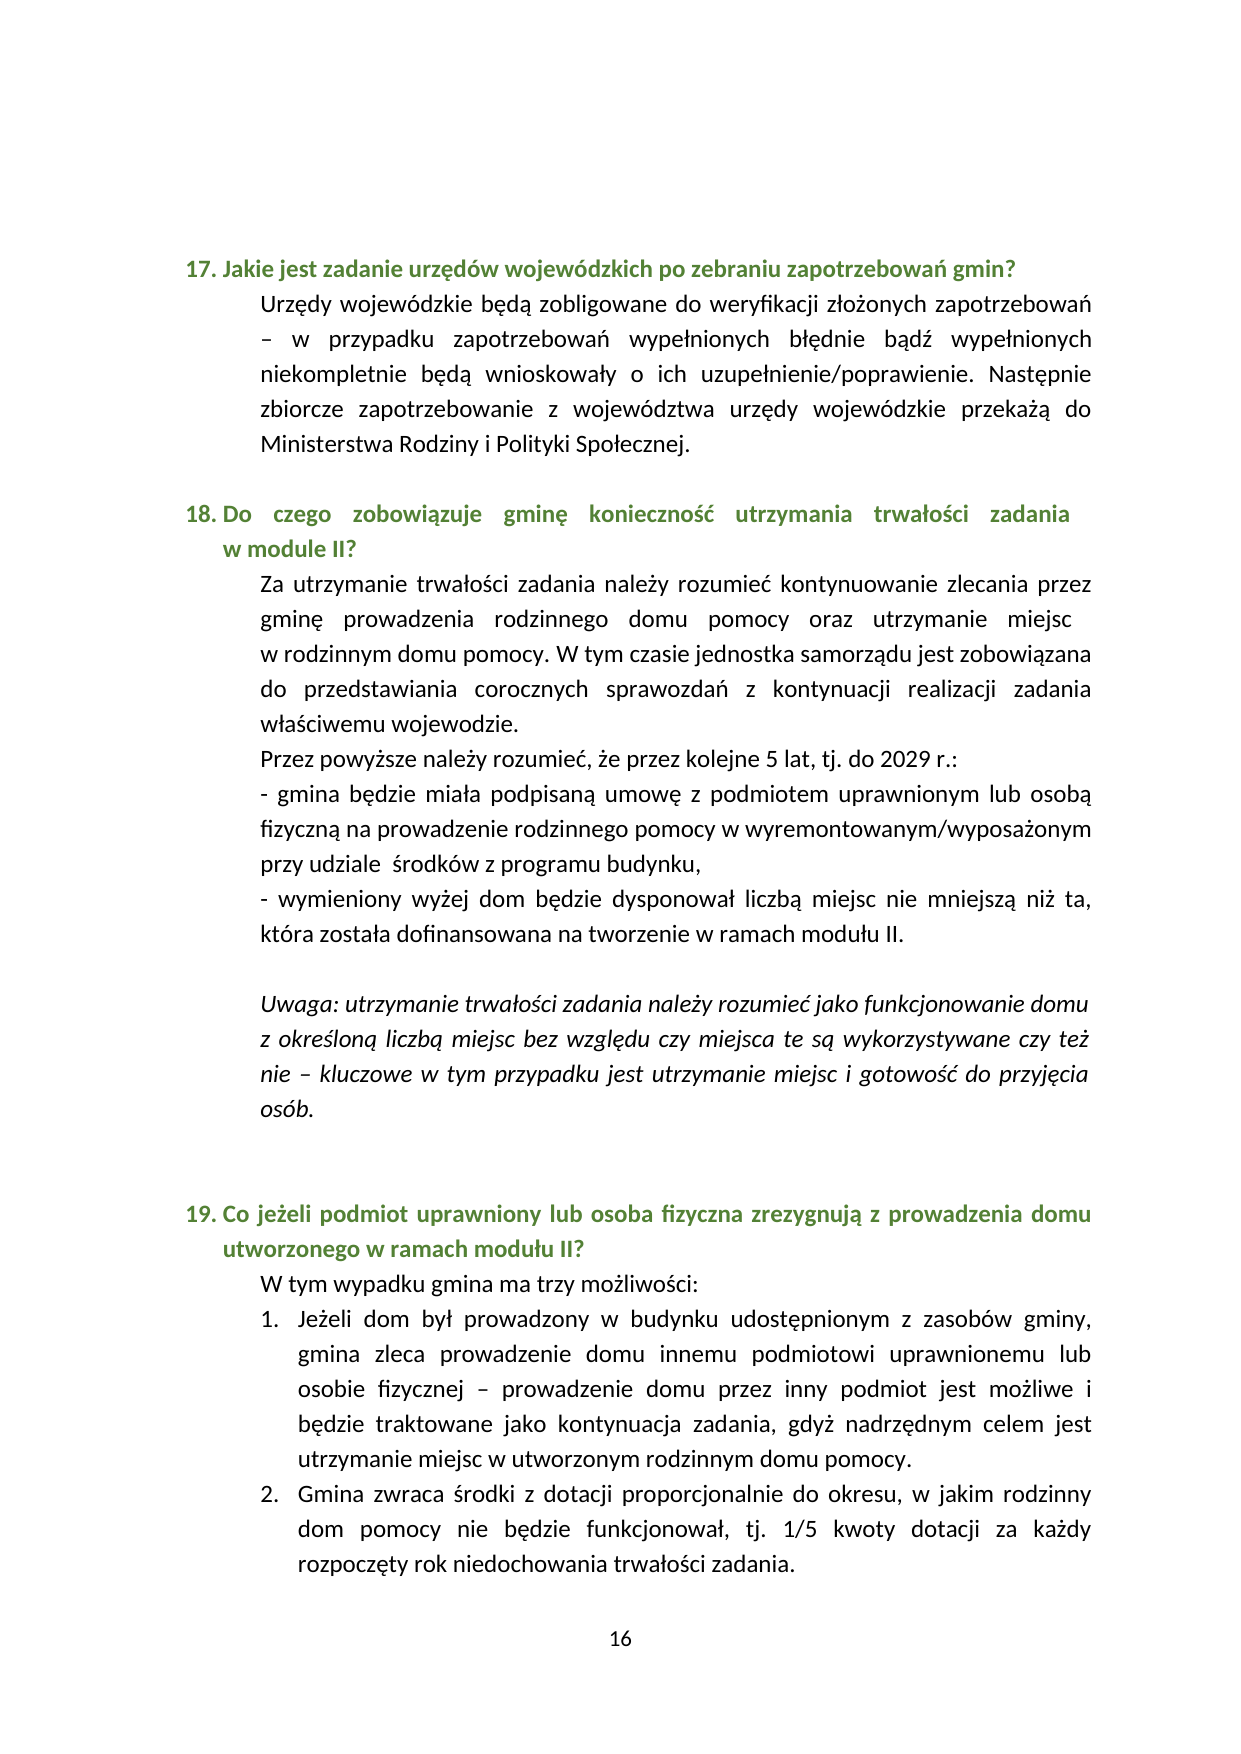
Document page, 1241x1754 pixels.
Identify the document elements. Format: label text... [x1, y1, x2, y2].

list Do czego zobowiązuje gminę konieczność utrzymania trwałości zadania w module II? [185, 499, 1093, 564]
list - gmina będzie miała podpisaną umowę z podmiotem uprawnionym lub osobą fizyczną na prowadzenie rodzinnego pomocy w wyremontowanym/wyposażonym przy udziale środków z programu budynku, [260, 779, 1093, 879]
list Za utrzymanie trwałości zadania należy rozumieć kontynuowanie zlecania przez gminę prowadzenia rodzinnego domu pomocy oraz utrzymanie miejsc w rodzinnym domu pomocy. W tym czasie jednostka samorządu jest zobowiązana do przedstawiania corocznych sprawozdań z kontynuacji realizacji zadania właściwemu wojewodzie. [260, 569, 1093, 739]
list Jakie jest zadanie urzędów wojewódzkich po zebraniu zapotrzebowań gmin? [185, 254, 1093, 284]
list Uwaga: utrzymanie trwałości zadania należy rozumieć jako funkcjonowanie domu z określoną liczbą miejsc bez względu czy miejsca te są wykorzystywane czy też nie – kluczowe w tym przypadku jest utrzymanie miejsc i gotowość do przyjęcia osób. [260, 989, 1093, 1124]
list Co jeżeli podmiot uprawniony lub osoba fizyczna zrezygnują z prowadzenia domu utworzonego w ramach modułu II? [185, 1199, 1093, 1264]
list Gmina zwraca środki z dotacji proporcjonalnie do okresu, w jakim rodzinny dom pomocy nie będzie funkcjonował, tj. 1/5 kwoty dotacji za każdy rozpoczęty rok niedochowania trwałości zadania. [260, 1479, 1093, 1579]
list Jeżeli dom był prowadzony w budynku udostępnionym z zasobów gminy, gmina zleca prowadzenie domu innemu podmiotowi uprawnionemu lub osobie fizycznej – prowadzenie domu przez inny podmiot jest możliwe i będzie traktowane jako kontynuacja zadania, gdyż nadrzędnym celem jest utrzymanie miejsc w utworzonym rodzinnym domu pomocy. [260, 1304, 1093, 1474]
list Przez powyższe należy rozumieć, że przez kolejne 5 lat, tj. do 2029 r.: [260, 744, 1093, 774]
list Urzędy wojewódzkie będą zobligowane do weryfikacji złożonych zapotrzebowań – w przypadku zapotrzebowań wypełnionych błędnie bądź wypełnionych niekompletnie będą wnioskowały o ich uzupełnienie/poprawienie. Następnie zbiorcze zapotrzebowanie z województwa urzędy wojewódzkie przekażą do Ministerstwa Rodziny i Polityki Społecznej. [260, 289, 1093, 459]
list W tym wypadku gmina ma trzy możliwości: [260, 1269, 1093, 1299]
list - wymieniony wyżej dom będzie dysponował liczbą miejsc nie mniejszą niż ta, która została dofinansowana na tworzenie w ramach modułu II. [260, 884, 1093, 949]
